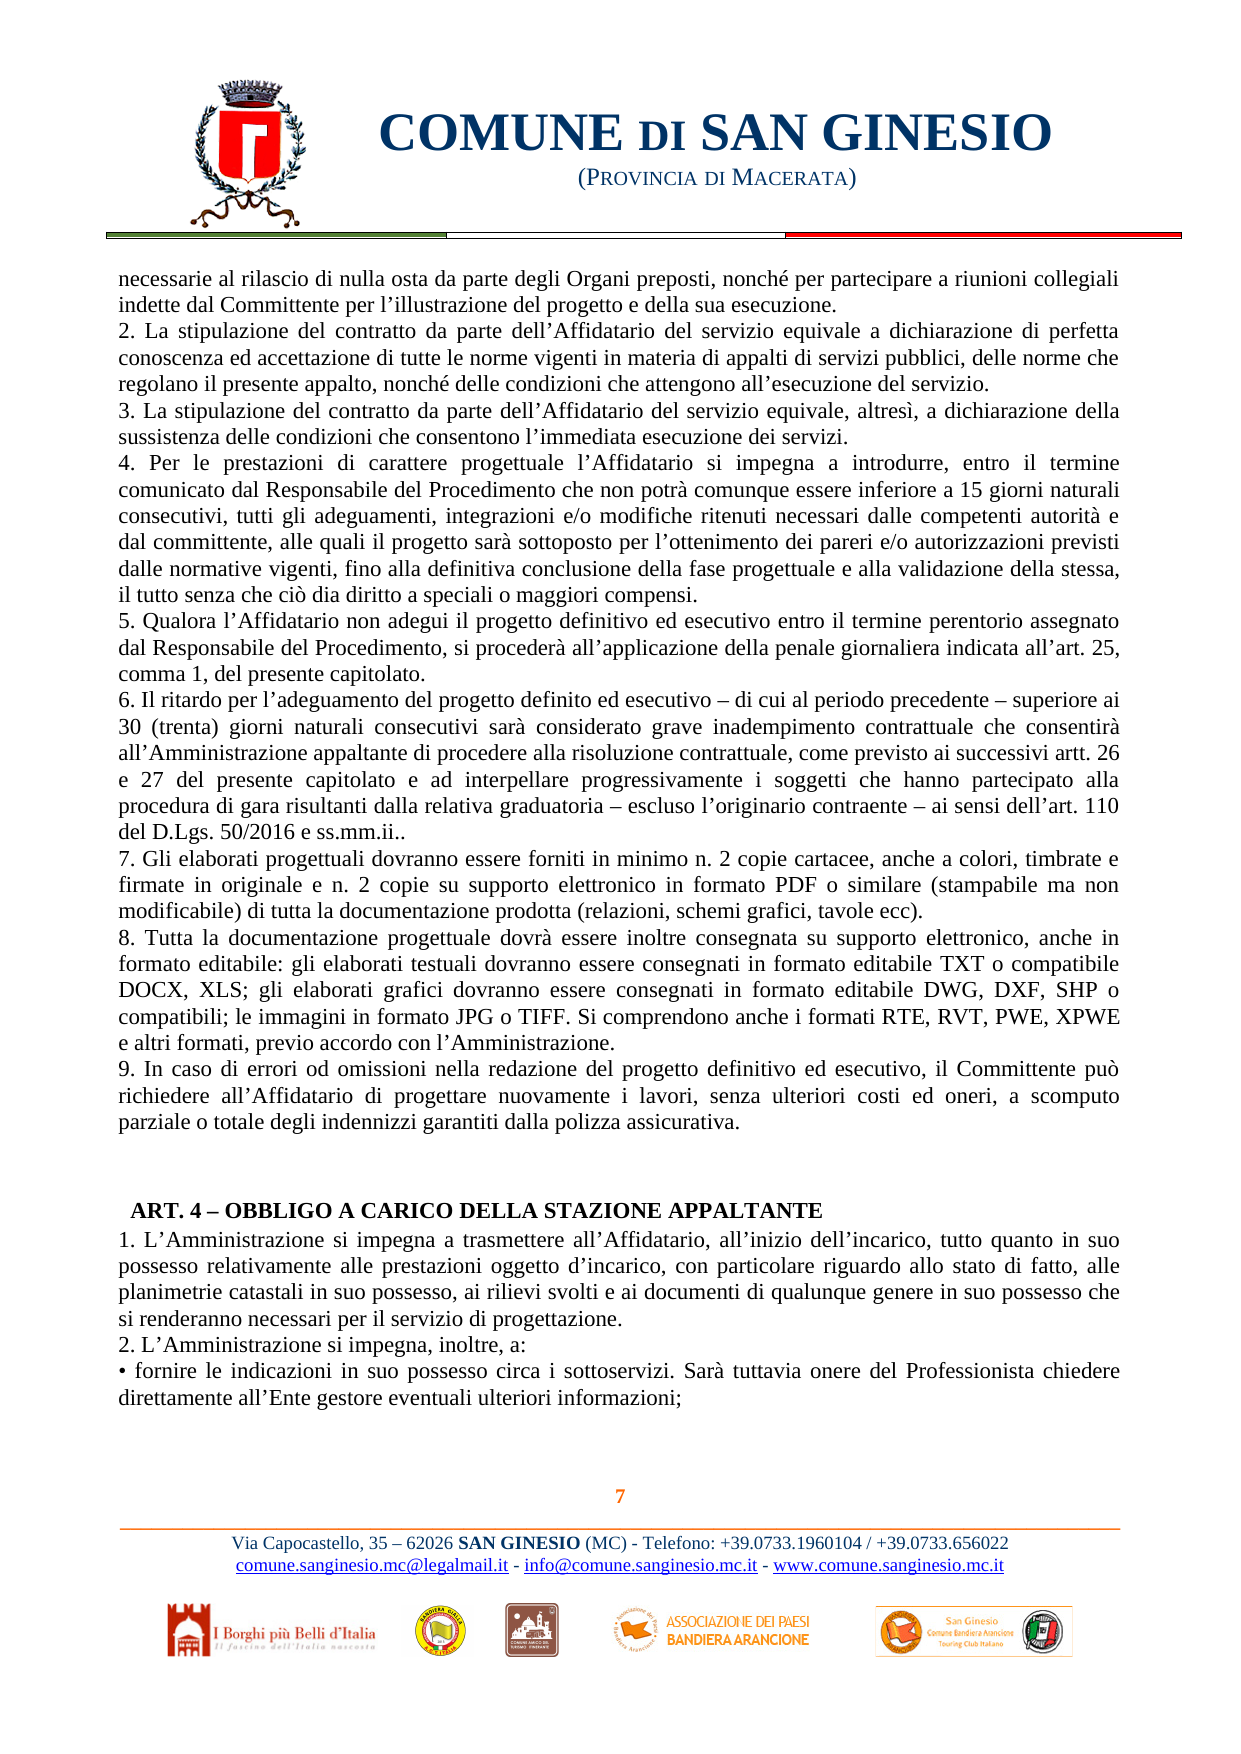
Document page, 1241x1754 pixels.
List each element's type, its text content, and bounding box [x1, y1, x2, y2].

picture [505, 1603, 559, 1657]
picture [610, 1605, 819, 1657]
text 7. Gli elaborati progettuali dovranno essere forniti in minimo n. 2 copie cartacee, anche a colori, timbrate e firmate in originale e n. 2 copie su supporto elettronico in formato PDF o similare (stampabile ma non modificabile) di tutta la documentazione prodotta (relazioni, schemi grafici, tavole ecc). [118, 845, 1122, 924]
text 2. La stipulazione del contratto da parte dell’Affidatario del servizio equivale a dichiarazione di perfetta conoscenza ed accettazione di tutte le norme vigenti in materia di appalti di servizi pubblici, delle norme che regolano il presente appalto, nonché delle condizioni che attengono all’esecuzione del servizio. [118, 318, 1122, 397]
text 8. Tutta la documentazione progettuale dovrà essere inoltre consegnata su supporto elettronico, anche in formato editabile: gli elaborati testuali dovranno essere consegnati in formato editabile TXT o compatibile DOCX, XLS; gli elaborati grafici dovranno essere consegnati in formato editabile DWG, DXF, SHP o compatibili; le immagini in formato JPG o TIFF. Si comprendono anche i formati RTE, RVT, PWE, XPWE e altri formati, previo accordo con l’Amministrazione. [118, 924, 1122, 1056]
text 9. In caso di errori od omissioni nella redazione del progetto definitivo ed esecutivo, il Committente può richiedere all’Affidatario di progettare nuovamente i lavori, senza ulteriori costi ed oneri, a scomputo parziale o totale degli indennizzi garantiti dalla polizza assicurativa. [118, 1056, 1122, 1134]
text 5. Qualora l’Affidatario non adegui il progetto definitivo ed esecutivo entro il termine perentorio assegnato dal Responsabile del Procedimento, si procederà all’applicazione della penale giornaliera indicata all’art. 25, comma 1, del presente capitolato. [118, 607, 1122, 687]
text 2. L’Amministrazione si impegna, inoltre, a: [118, 1331, 1122, 1357]
subtitle ART. 4 – OBBLIGO A CARICO DELLA STAZIONE APPALTANTE [130, 1187, 1122, 1226]
picture [875, 1606, 1073, 1657]
text 6. Il ritardo per l’adeguamento del progetto definito ed esecutivo – di cui al periodo precedente – superiore ai 30 (trenta) giorni naturali consecutivi sarà considerato grave inadempimento contrattuale che consentirà all’Amministrazione appaltante di procedere alla risoluzione contrattuale, come previsto ai successivi artt. 26 e 27 del presente capitolato e ad interpellare progressivamente i soggetti che hanno partecipato alla procedura di gara risultanti dalla relativa graduatoria – escluso l’originario contraente – ai sensi dell’art. 110 del D.Lgs. 50/2016 e ss.mm.ii.. [118, 687, 1122, 845]
picture [167, 1603, 380, 1657]
picture [183, 73, 313, 232]
text • fornire le indicazioni in suo possesso circa i sottoservizi. Sarà tuttavia onere del Professionista chiedere direttamente all’Ente gestore eventuali ulteriori informazioni; [118, 1357, 1122, 1410]
text 1. L’Amministrazione si impegna a trasmettere all’Affidatario, all’inizio dell’incarico, tutto quanto in suo possesso relativamente alle prestazioni oggetto d’incarico, con particolare riguardo allo stato di fatto, alle planimetrie catastali in suo possesso, ai rilievi svolti e ai documenti di qualunque genere in suo possesso che si renderanno necessari per il servizio di progettazione. [118, 1226, 1122, 1331]
text 3. La stipulazione del contratto da parte dell’Affidatario del servizio equivale, altresì, a dichiarazione della sussistenza delle condizioni che consentono l’immediata esecuzione dei servizi. [118, 397, 1122, 449]
text 4. Per le prestazioni di carattere progettuale l’Affidatario si impegna a introdurre, entro il termine comunicato dal Responsabile del Procedimento che non potrà comunque essere inferiore a 15 giorni naturali consecutivi, tutti gli adeguamenti, integrazioni e/o modifiche ritenuti necessari dalle competenti autorità e dal committente, alle quali il progetto sarà sottoposto per l’ottenimento dei pareri e/o autorizzazioni previsti dalle normative vigenti, fino alla definitiva conclusione della fase progettuale e alla validazione della stessa, il tutto senza che ciò dia diritto a speciali o maggiori compensi. [118, 449, 1122, 607]
picture [400, 1605, 475, 1657]
